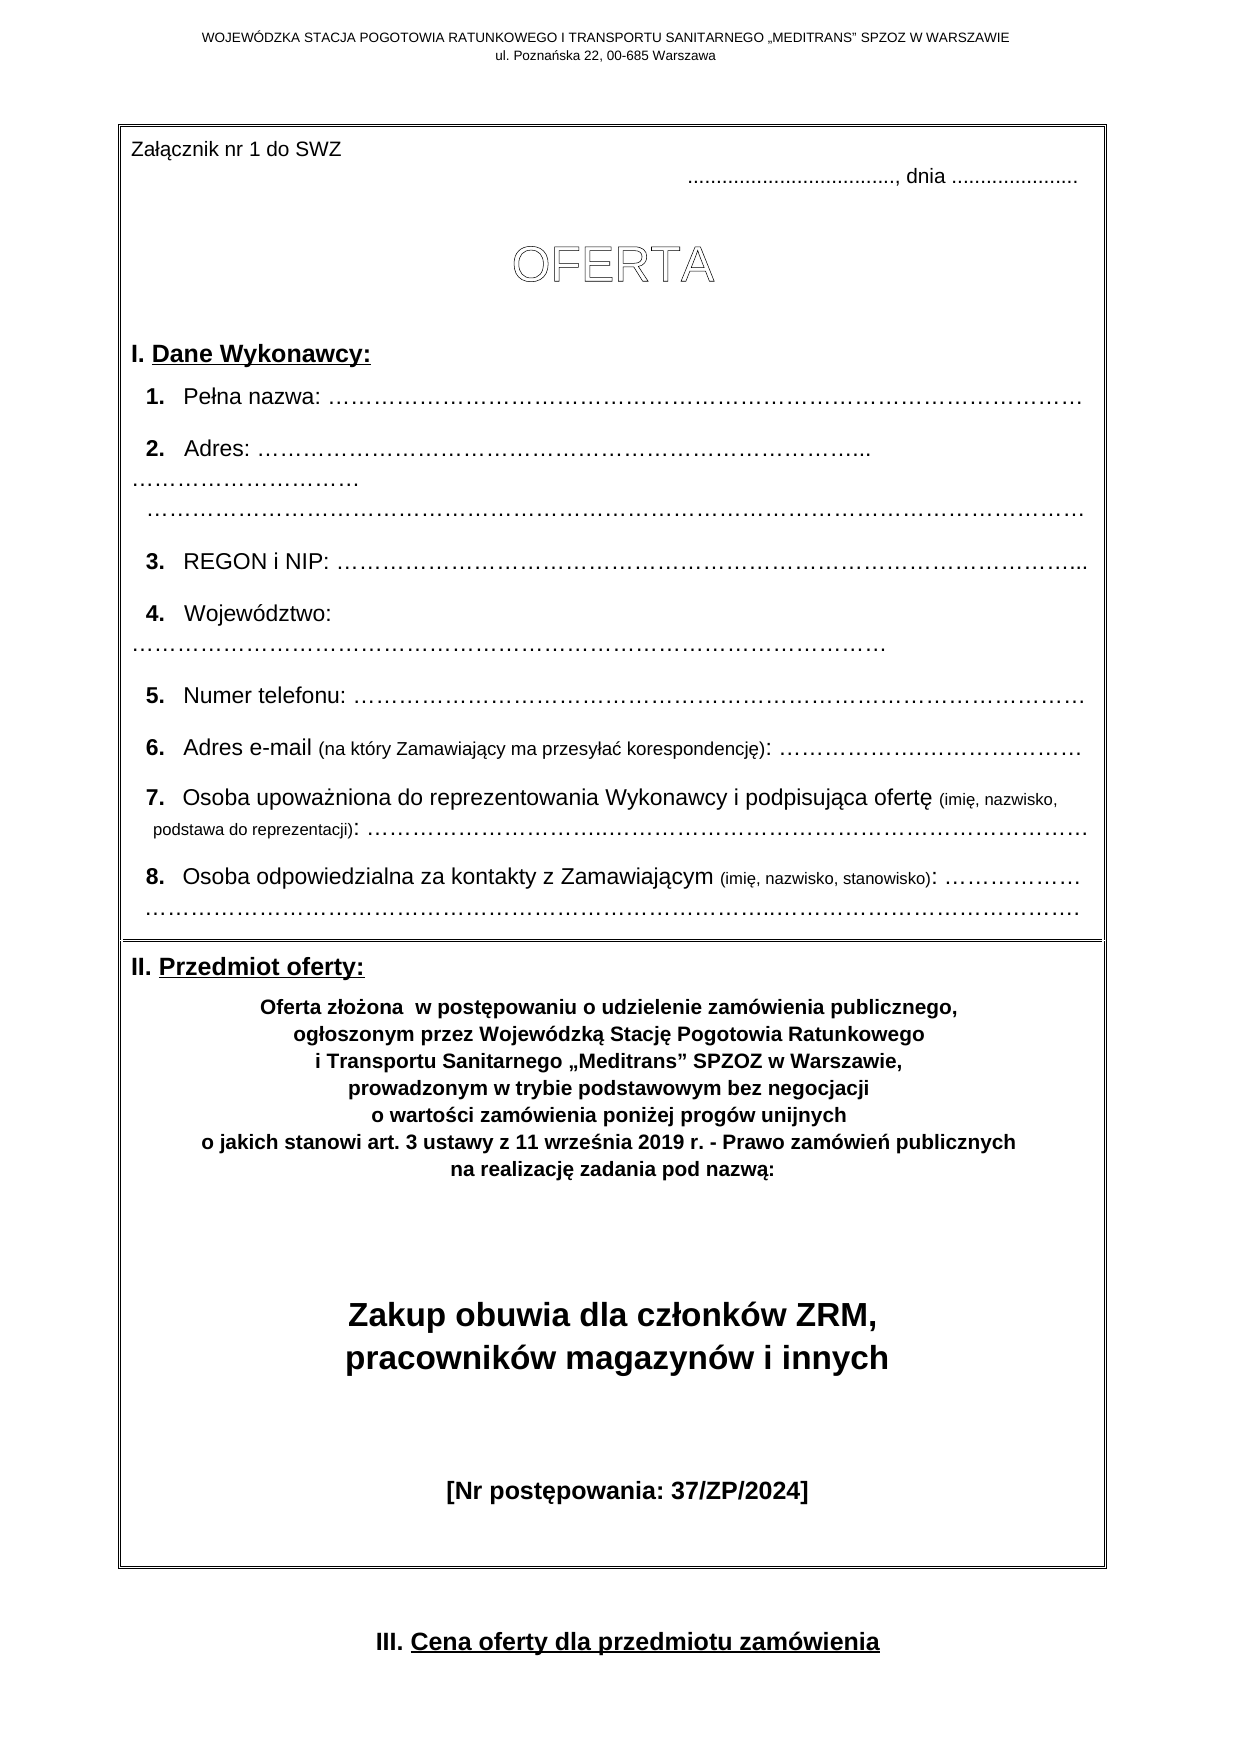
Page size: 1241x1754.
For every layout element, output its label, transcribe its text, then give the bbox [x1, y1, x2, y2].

text III. Cena oferty dla przedmiotu zamówienia [118, 1626, 1137, 1655]
table_cell II. Przedmiot oferty: Oferta złożona w postępowaniu o udzielenie zamówienia publicznego, ogłoszonym przez Wojewódzką Stację Pogotowia Ratunkowego i Transportu Sanitarnego „Meditrans” SPZOZ w Warszawie, prowadzonym w trybie podstawowym bez negocjacji o wartości zamówienia poniżej progów unijnych o jakich stanowi art. 3 ustawy z 11 września 2019 r. - Prawo zamówień publicznych na realizację zadania pod nazwą: Zakup obuwia dla członków ZRM, pracowników magazynów i innych [Nr postępowania: 37/ZP/2024] [120, 939, 1106, 1566]
table_header Załącznik nr 1 do SWZ ...................................., dnia ...................... OFERTA I. Dane Wykonawcy: Pełna nazwa: ……………………………………………………………………………………… 2. Adres: ……………………………………………………………………...………………………… …………………………………………………………………………………………………………… REGON i NIP: ……………………………………………………………………………………... 4. Województwo: ……………………………………………………………………………………… Numer telefonu: …………………………………………………………………………………… Adres e-mail (na który Zamawiający ma przesyłać korespondencję): ……………….………………… Osoba upoważniona do reprezentowania Wykonawcy i podpisująca ofertę (imię, nazwisko, podstawa do reprezentacji): …………………………..……………………………………………………… Osoba odpowiedzialna za kontakty z Zamawiającym (imię, nazwisko, stanowisko): ……………… ………………………………………………………………………..…………………………………. [121, 127, 1104, 939]
